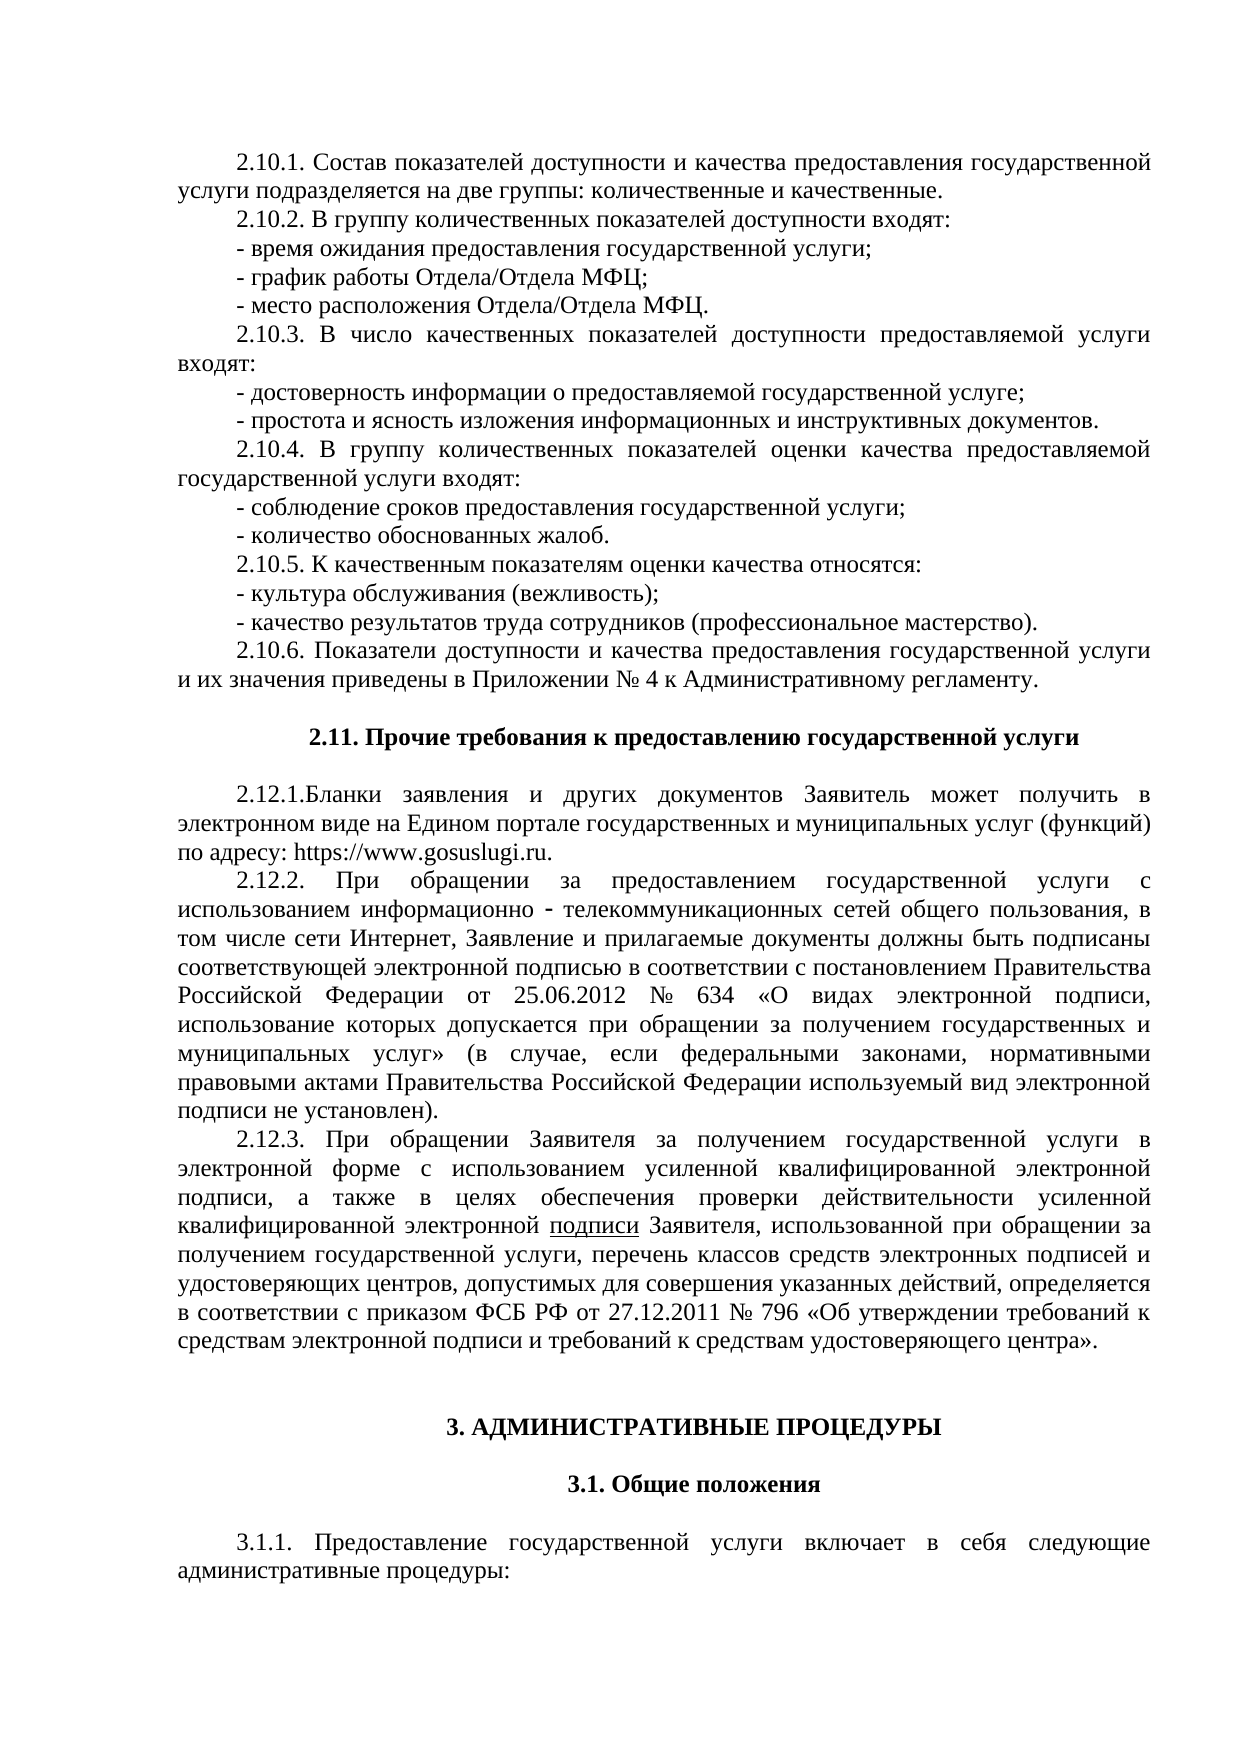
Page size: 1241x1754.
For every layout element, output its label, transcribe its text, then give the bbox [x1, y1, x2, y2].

text 2.10.5. К качественным показателям оценки качества относятся: [177, 549, 1152, 578]
text 2.10.1. Состав показателей доступности и качества предоставления государственной услуги подразделяется на две группы: количественные и качественные. [177, 147, 1152, 204]
text 3. АДМИНИСТРАТИВНЫЕ ПРОЦЕДУРЫ [177, 1412, 1152, 1441]
text 3.1. Общие положения [177, 1469, 1152, 1498]
text 2.10.2. В группу количественных показателей доступности входят: [177, 204, 1152, 233]
text - качество результатов труда сотрудников (профессиональное мастерство). [177, 607, 1152, 636]
text 3.1.1. Предоставление государственной услуги включает в себя следующие административные процедуры: [177, 1527, 1152, 1584]
text 2.12.2. При обращении за предоставлением государственной услуги с использованием информационно телекоммуникационных сетей общего пользования, в том числе сети Интернет, Заявление и прилагаемые документы должны быть подписаны соответствующей электронной подписью в соответствии с постановлением Правительства Российской Федерации от 25.06.2012 № 634 «О видах электронной подписи, использование которых допускается при обращении за получением государственных и муниципальных услуг» (в случае, если федеральными законами, нормативными правовыми актами Правительства Российской Федерации используемый вид электронной подписи не установлен). [177, 866, 1152, 1124]
text - культура обслуживания (вежливость); [177, 578, 1152, 607]
text 2.12.3. При обращении Заявителя за получением государственной услуги в электронной форме с использованием усиленной квалифицированной электронной подписи, а также в целях обеспечения проверки действительности усиленной квалифицированной электронной подписи Заявителя, использованной при обращении за получением государственной услуги, перечень классов средств электронных подписей и удостоверяющих центров, допустимых для совершения указанных действий, определяется в соответствии с приказом ФСБ РФ от 27.12.2011 № 796 «Об утверждении требований к средствам электронной подписи и требований к средствам удостоверяющего центра». [177, 1124, 1152, 1354]
text - соблюдение сроков предоставления государственной услуги; [177, 492, 1152, 521]
text - количество обоснованных жалоб. [177, 521, 1152, 549]
text - достоверность информации о предоставляемой государственной услуге; [177, 377, 1152, 406]
text - место расположения Отдела/Отдела МФЦ. [177, 291, 1152, 319]
text 2.12.1.Бланки заявления и других документов Заявитель может получить в электронном виде на Едином портале государственных и муниципальных услуг (функций) по адресу: https://www.gosuslugi.ru. [177, 779, 1152, 866]
text - время ожидания предоставления государственной услуги; [177, 233, 1152, 262]
text 2.10.4. В группу количественных показателей оценки качества предоставляемой государственной услуги входят: [177, 434, 1152, 492]
text - простота и ясность изложения информационных и инструктивных документов. [177, 406, 1152, 434]
text 2.10.3. В число качественных показателей доступности предоставляемой услуги входят: [177, 319, 1152, 377]
text 2.11. Прочие требования к предоставлению государственной услуги [177, 722, 1152, 751]
text - график работы Отдела/Отдела МФЦ; [177, 262, 1152, 291]
text 2.10.6. Показатели доступности и качества предоставления государственной услуги и их значения приведены в Приложении № 4 к Административному регламенту. [177, 636, 1152, 693]
